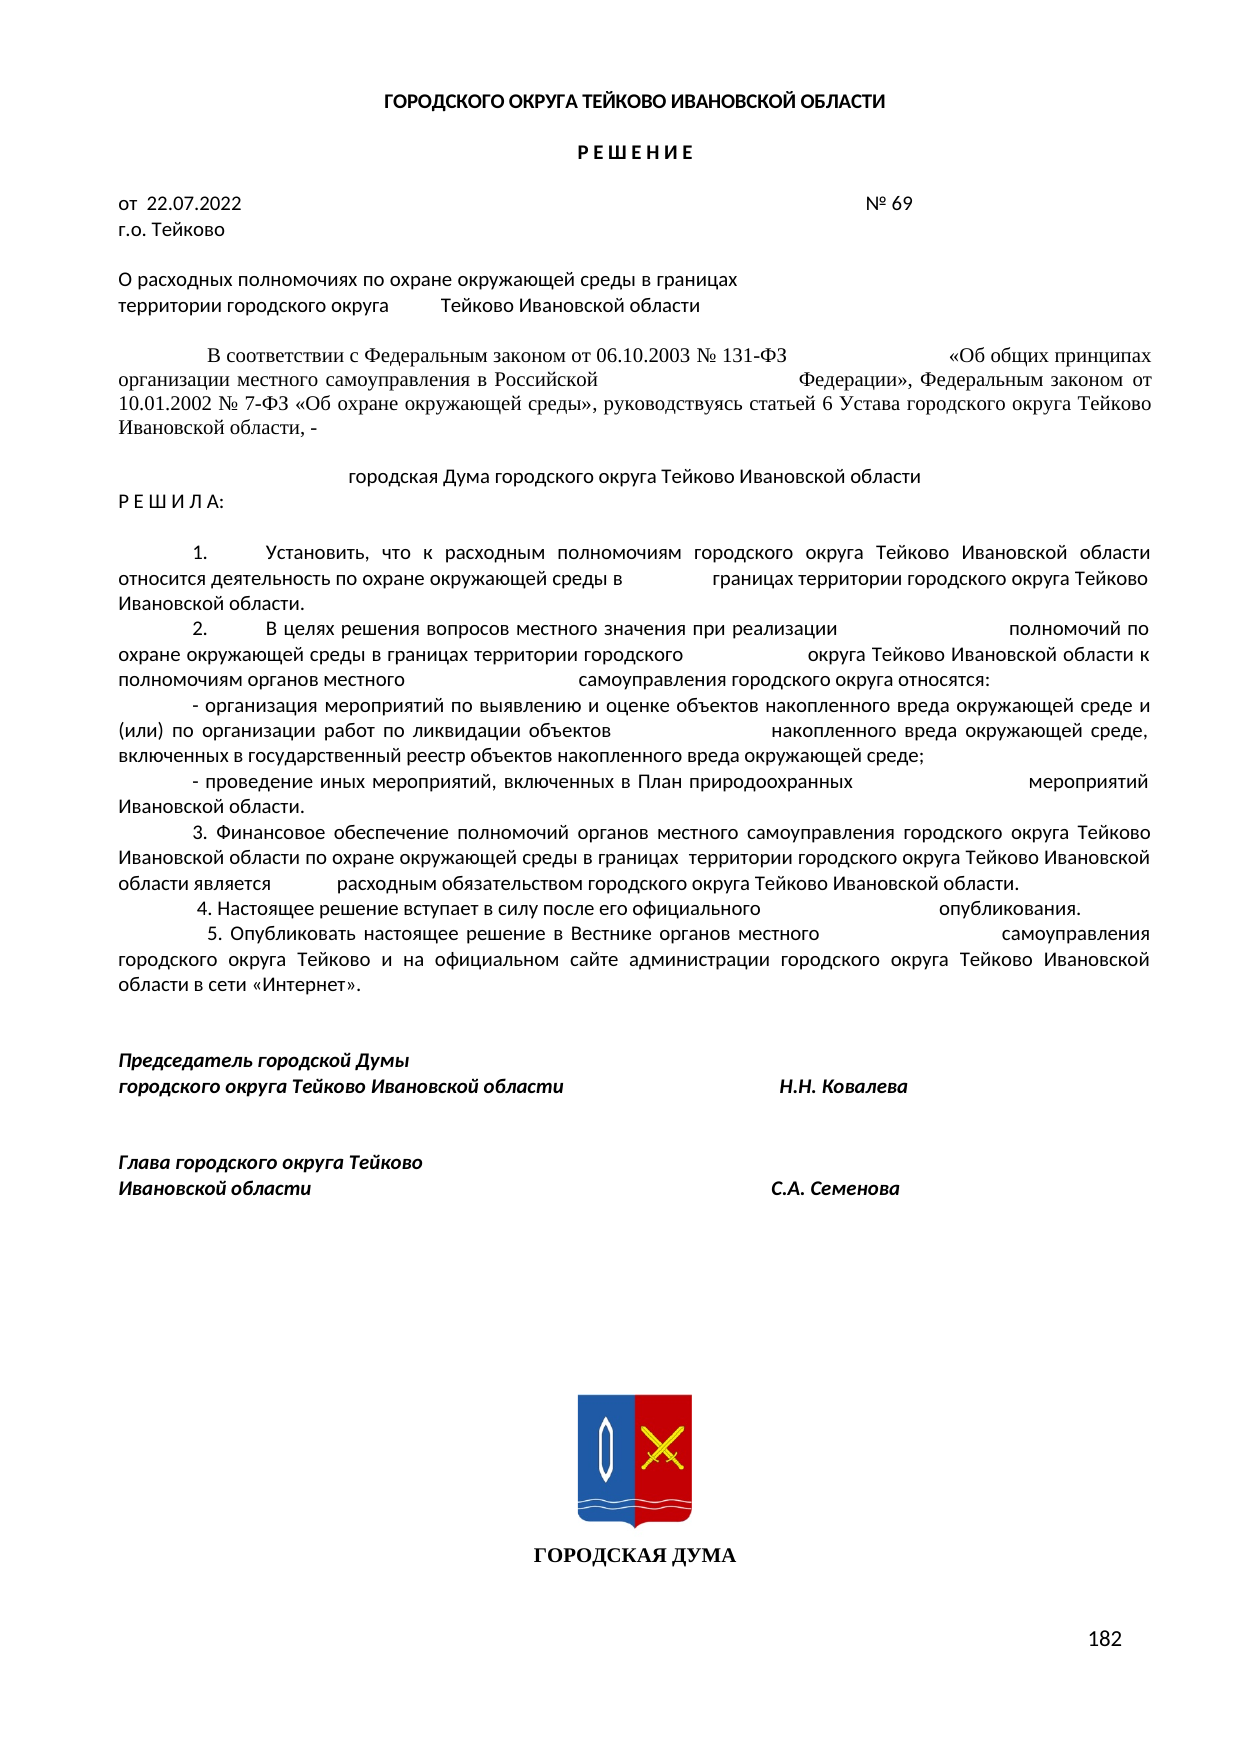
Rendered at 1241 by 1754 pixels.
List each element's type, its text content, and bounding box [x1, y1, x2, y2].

list - проведение иных мероприятий, включенных в План природоохранных мероприятий Ивановской области. [118, 768, 1152, 819]
text ГОРОДСКАЯ ДУМА [118, 1543, 1152, 1567]
text Ивановской области С.А. Семенова [118, 1175, 1152, 1200]
text Председатель городской Думы [118, 1048, 1122, 1073]
text Глава городского округа Тейково [118, 1149, 1152, 1175]
text ГОРОДСКОГО ОКРУГА ТЕЙКОВО ИВАНОВСКОЙ ОБЛАСТИ [118, 89, 1152, 114]
list В целях решения вопросов местного значения при реализации полномочий по охране окружающей среды в границах территории городского округа Тейково Ивановской области к полномочиям органов местного самоуправления городского округа относятся: [118, 616, 1152, 692]
list - организация мероприятий по выявлению и оценке объектов накопленного вреда окружающей среде и (или) по организации работ по ликвидации объектов накопленного вреда окружающей среде, включенных в государственный реестр объектов накопленного вреда окружающей среде; [118, 692, 1152, 768]
text от 22.07.2022 № 69 [118, 190, 1152, 216]
text В соответствии с Федеральным законом от 06.10.2003 № 131-ФЗ «Об общих принципах организации местного самоуправления в Российской Федерации», Федеральным законом от 10.01.2002 № 7-ФЗ «Об охране окружающей среды», руководствуясь статьей 6 Устава городского округа Тейково Ивановской области, - [118, 343, 1152, 439]
text 4. Настоящее решение вступает в силу после его официального опубликования. [118, 895, 1152, 921]
list Установить, что к расходным полномочиям городского округа Тейково Ивановской области относится деятельность по охране окружающей среды в границах территории городского округа Тейково Ивановской области. [118, 539, 1152, 616]
text городская Дума городского округа Тейково Ивановской области [118, 463, 1152, 488]
text городского округа Тейково Ивановской области Н.Н. Ковалева [118, 1073, 1152, 1098]
text Р Е Ш И Л А: [118, 488, 1152, 514]
text Р Е Ш Е Н И Е [118, 139, 1152, 165]
text г.о. Тейково [118, 216, 1152, 241]
picture [577, 1394, 692, 1543]
text 5. Опубликовать настоящее решение в Вестнике органов местного самоуправления городского округа Тейково и на официальном сайте администрации городского округа Тейково Ивановской области в сети «Интернет». [118, 921, 1152, 997]
text 3. Финансовое обеспечение полномочий органов местного самоуправления городского округа Тейково Ивановской области по охране окружающей среды в границах территории городского округа Тейково Ивановской области является расходным обязательством городского округа Тейково Ивановской области. [118, 819, 1152, 895]
text О расходных полномочиях по охране окружающей среды в границах территории городского округа Тейково Ивановской области [118, 267, 738, 317]
